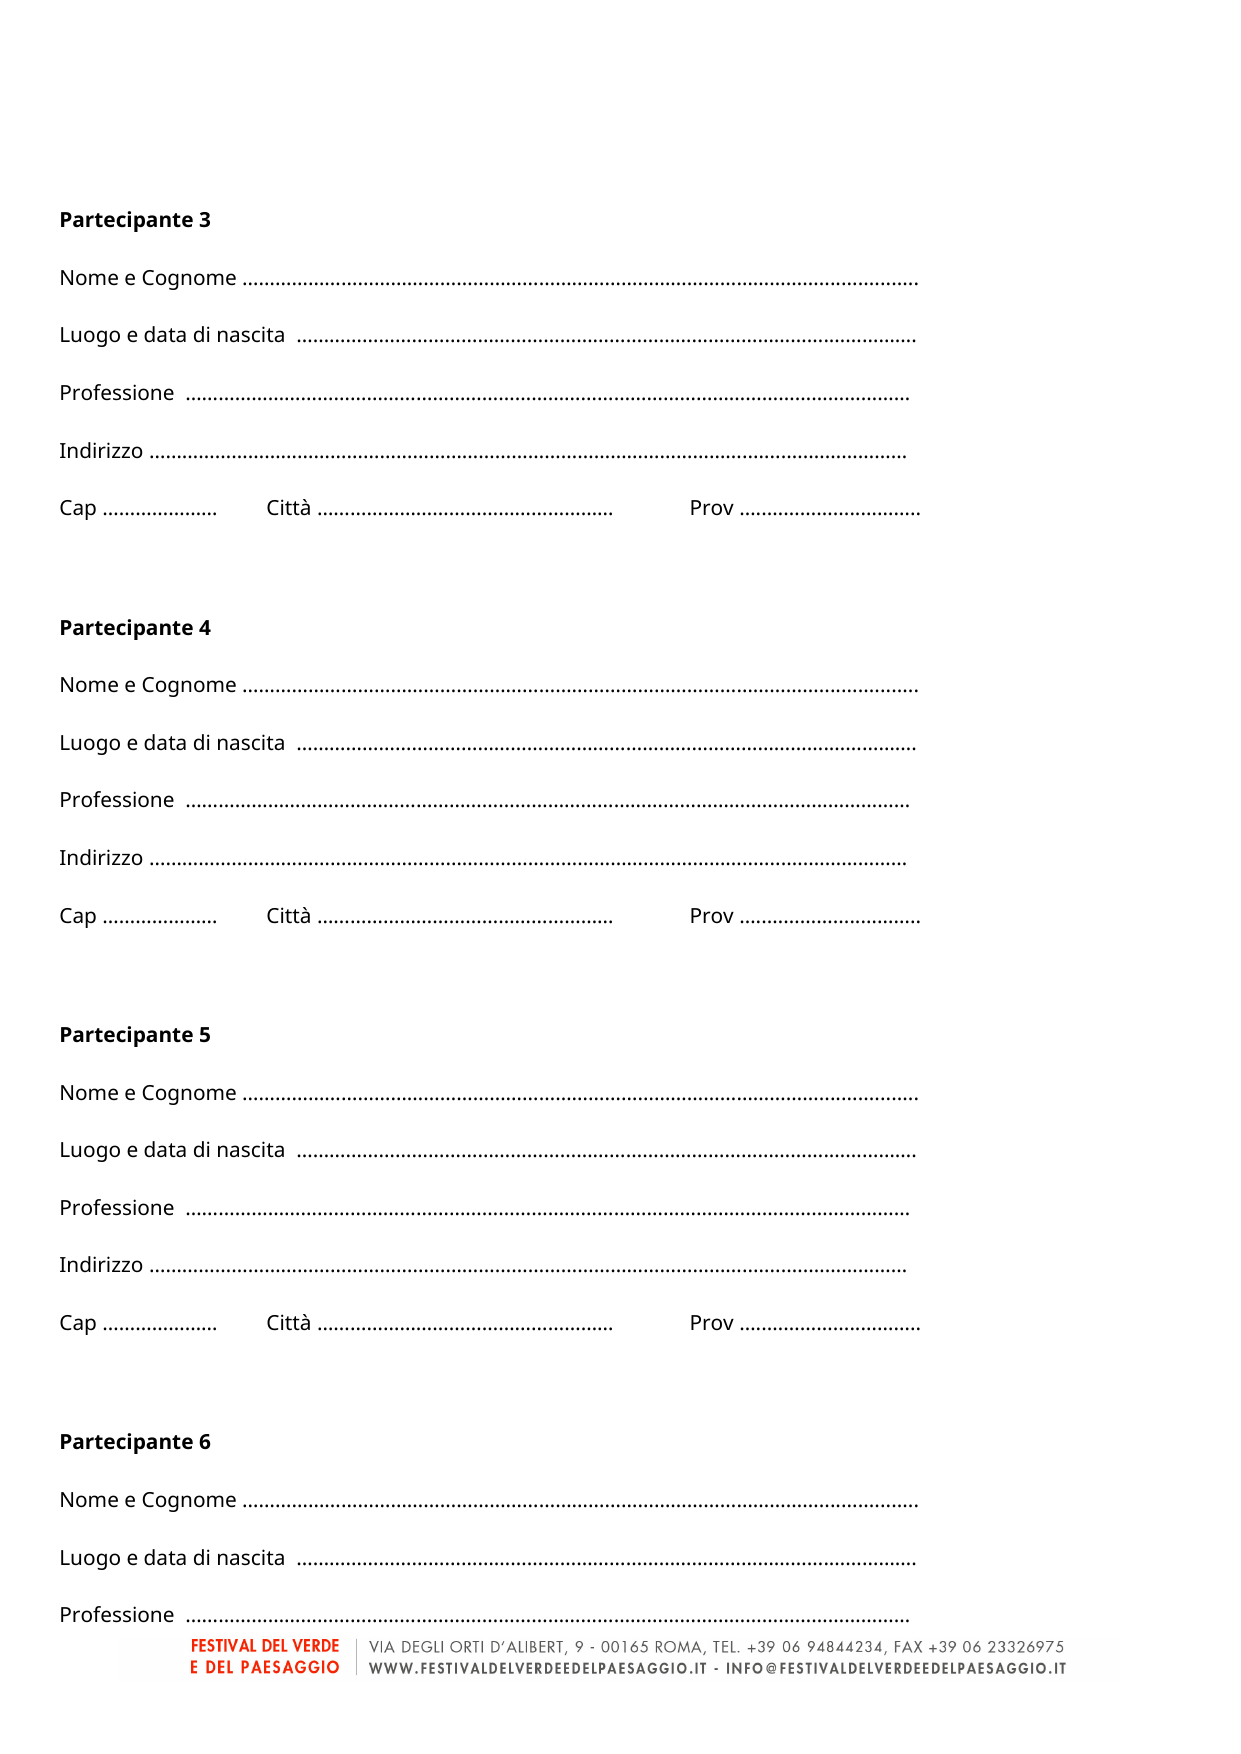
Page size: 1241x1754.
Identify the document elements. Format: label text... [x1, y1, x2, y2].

picture [118, 1636, 1122, 1681]
text Indirizzo ………………………………………………………………………………………………..…...….……………… [59, 843, 1167, 872]
text Nome e Cognome …………………………………………………………………………………………….................. [59, 1485, 1167, 1513]
text Partecipante 4 [59, 613, 1167, 641]
text Luogo e data di nascita …………………………………………………………………………………….……………. [59, 1135, 1167, 1164]
text Professione …………………………………………………………………………………………………………………… [59, 786, 1167, 814]
text Partecipante 6 [59, 1427, 1167, 1456]
text Indirizzo ………………………………………………………………………………………………..…...….……………… [59, 436, 1167, 464]
text Luogo e data di nascita …………………………………………………………………………………….……………. [59, 1543, 1167, 1571]
text Nome e Cognome …………………………………………………………………………………………….................. [59, 1078, 1167, 1106]
text Professione …………………………………………………………………………………………………………………… [59, 1600, 1167, 1629]
text Cap ………………… Città ……………………………………………… Prov …..………….....……….. [59, 493, 1167, 522]
text Professione …………………………………………………………………………………………………………………… [59, 1193, 1167, 1221]
text Luogo e data di nascita …………………………………………………………………………………….……………. [59, 321, 1167, 349]
text Indirizzo ………………………………………………………………………………………………..…...….……………… [59, 1251, 1167, 1279]
text Nome e Cognome …………………………………………………………………………………………….................. [59, 263, 1167, 291]
text Nome e Cognome …………………………………………………………………………………………….................. [59, 670, 1167, 699]
text Cap ………………… Città ……………………………………………… Prov …..………….....……….. [59, 901, 1167, 929]
text Partecipante 5 [59, 1020, 1167, 1048]
text Cap ………………… Città ……………………………………………… Prov …..………….....……….. [59, 1308, 1167, 1337]
text Partecipante 3 [59, 205, 1167, 234]
text Professione …………………………………………………………………………………………………………………… [59, 378, 1167, 407]
text Luogo e data di nascita …………………………………………………………………………………….……………. [59, 728, 1167, 756]
